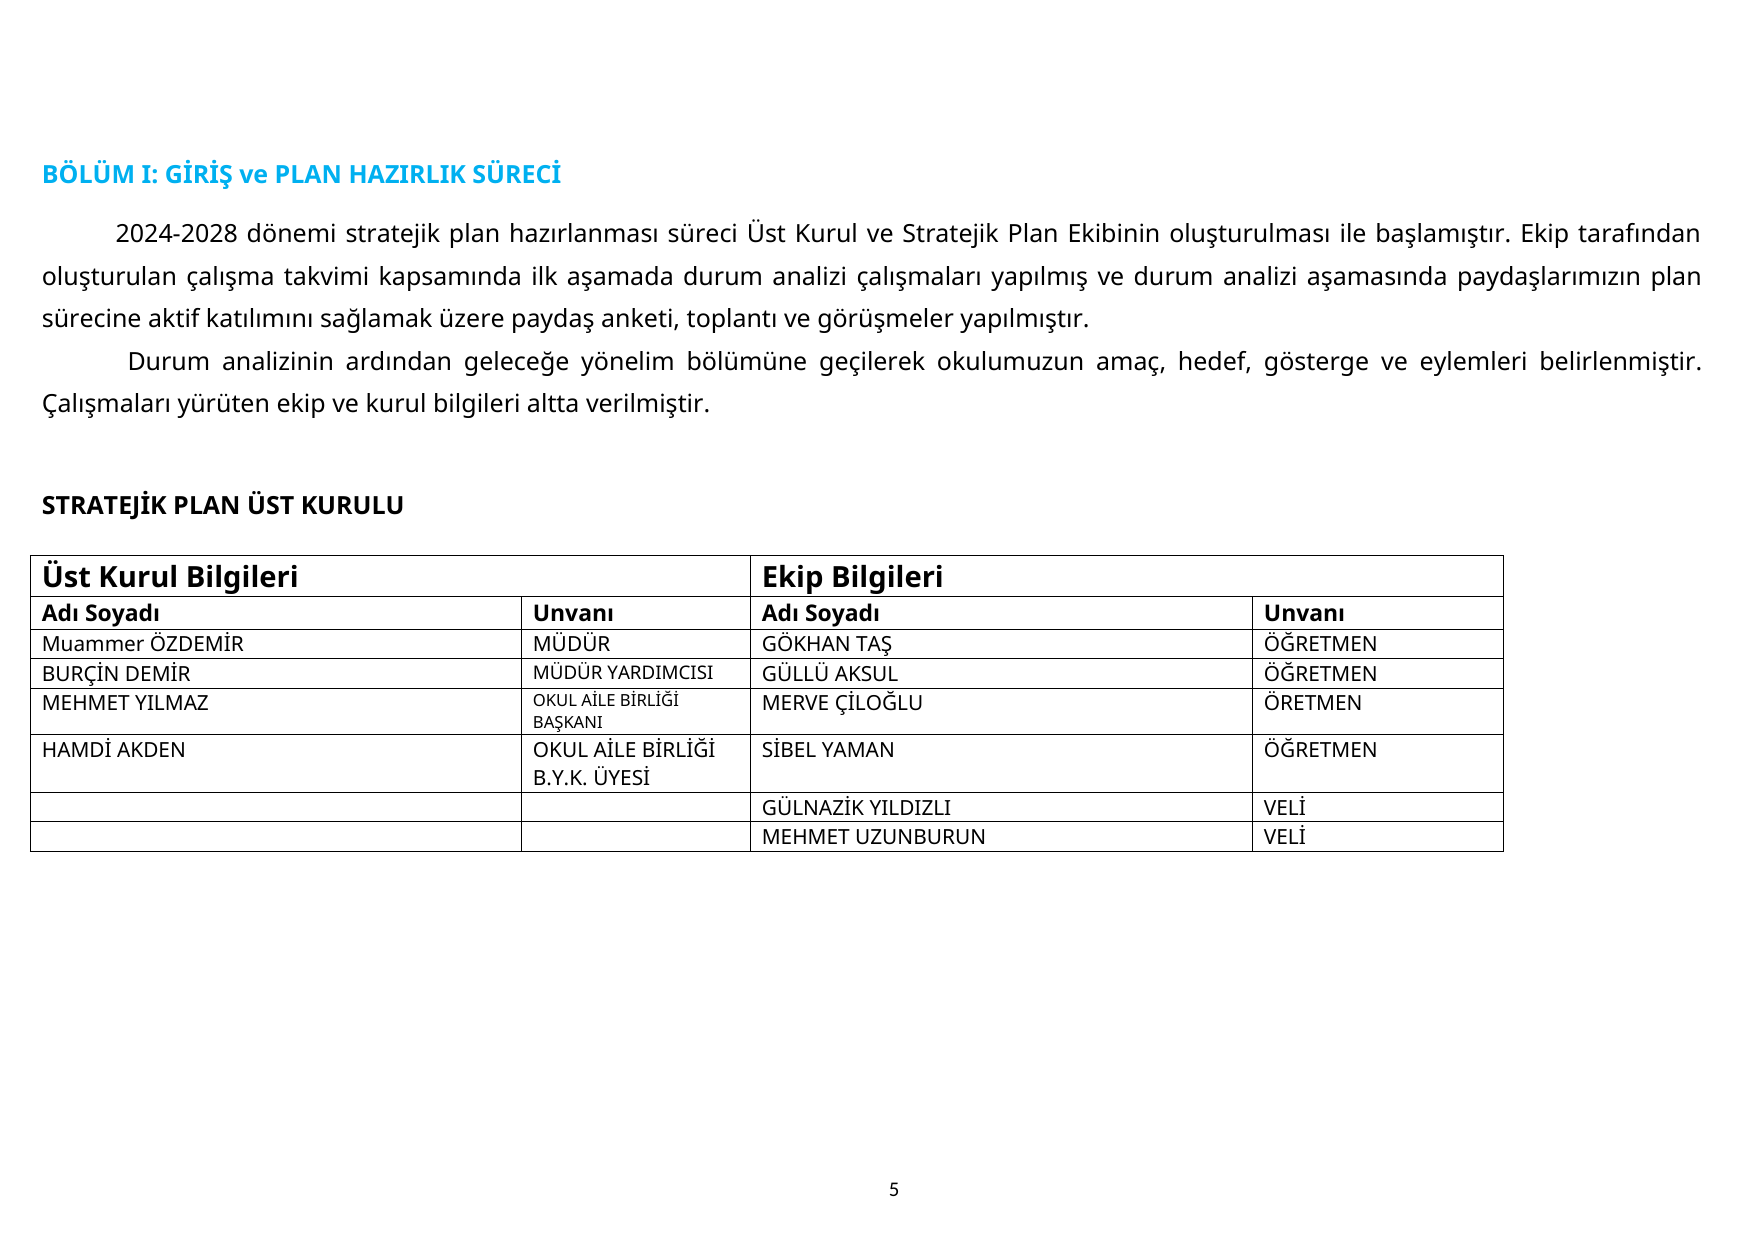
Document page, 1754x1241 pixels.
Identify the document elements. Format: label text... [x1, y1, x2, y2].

table_cell [31, 822, 521, 851]
table_cell GÜLLÜ AKSUL [751, 659, 1252, 687]
table_cell BURÇİN DEMİR [31, 659, 521, 687]
table_cell Adı Soyadı [31, 597, 521, 628]
table_cell VELİ [1253, 822, 1503, 851]
table_cell MERVE ÇİLOĞLU [751, 689, 1252, 734]
table_cell [522, 822, 750, 851]
table_cell Unvanı [522, 597, 750, 628]
table_cell VELİ [1253, 793, 1503, 821]
table_cell MEHMET YILMAZ [31, 689, 521, 734]
table_cell Unvanı [1253, 597, 1503, 628]
table_cell MÜDÜR YARDIMCISI [522, 659, 750, 687]
table_cell ÖRETMEN [1253, 689, 1503, 734]
table_cell [31, 793, 521, 821]
table_cell MÜDÜR [522, 630, 750, 658]
table_cell OKUL AİLE BİRLİĞİ BAŞKANI [522, 689, 750, 734]
table_cell Adı Soyadı [751, 597, 1252, 628]
text BÖLÜM I: GİRİŞ ve PLAN HAZIRLIK SÜRECİ [42, 156, 1704, 190]
table_cell GÜLNAZİK YILDIZLI [751, 793, 1252, 821]
table_cell HAMDİ AKDEN [31, 735, 521, 792]
table_cell MEHMET UZUNBURUN [751, 822, 1252, 851]
text 2024-2028 dönemi stratejik plan hazırlanması süreci Üst Kurul ve Stratejik Plan Ekibinin oluşturulması ile başlamıştır. Ekip tarafından oluşturulan çalışma takvimi kapsamında ilk aşamada durum analizi çalışmaları yapılmış ve durum analizi aşamasında paydaşlarımızın plan sürecine aktif katılımını sağlamak üzere paydaş anketi, toplantı ve görüşmeler yapılmıştır. [42, 216, 1704, 335]
table_header Üst Kurul Bilgileri [31, 556, 750, 596]
table_cell ÖĞRETMEN [1253, 659, 1503, 687]
table_cell [522, 793, 750, 821]
table_cell OKUL AİLE BİRLİĞİ B.Y.K. ÜYESİ [522, 735, 750, 792]
table_cell ÖĞRETMEN [1253, 630, 1503, 658]
table_cell Muammer ÖZDEMİR [31, 630, 521, 658]
text STRATEJİK PLAN ÜST KURULU [42, 487, 1704, 521]
text Durum analizinin ardından geleceğe yönelim bölümüne geçilerek okulumuzun amaç, hedef, gösterge ve eylemleri belirlenmiştir. Çalışmaları yürüten ekip ve kurul bilgileri altta verilmiştir. [42, 343, 1704, 420]
table_cell SİBEL YAMAN [751, 735, 1252, 792]
table_cell GÖKHAN TAŞ [751, 630, 1252, 658]
table_cell ÖĞRETMEN [1253, 735, 1503, 792]
table_header Ekip Bilgileri [751, 556, 1503, 596]
